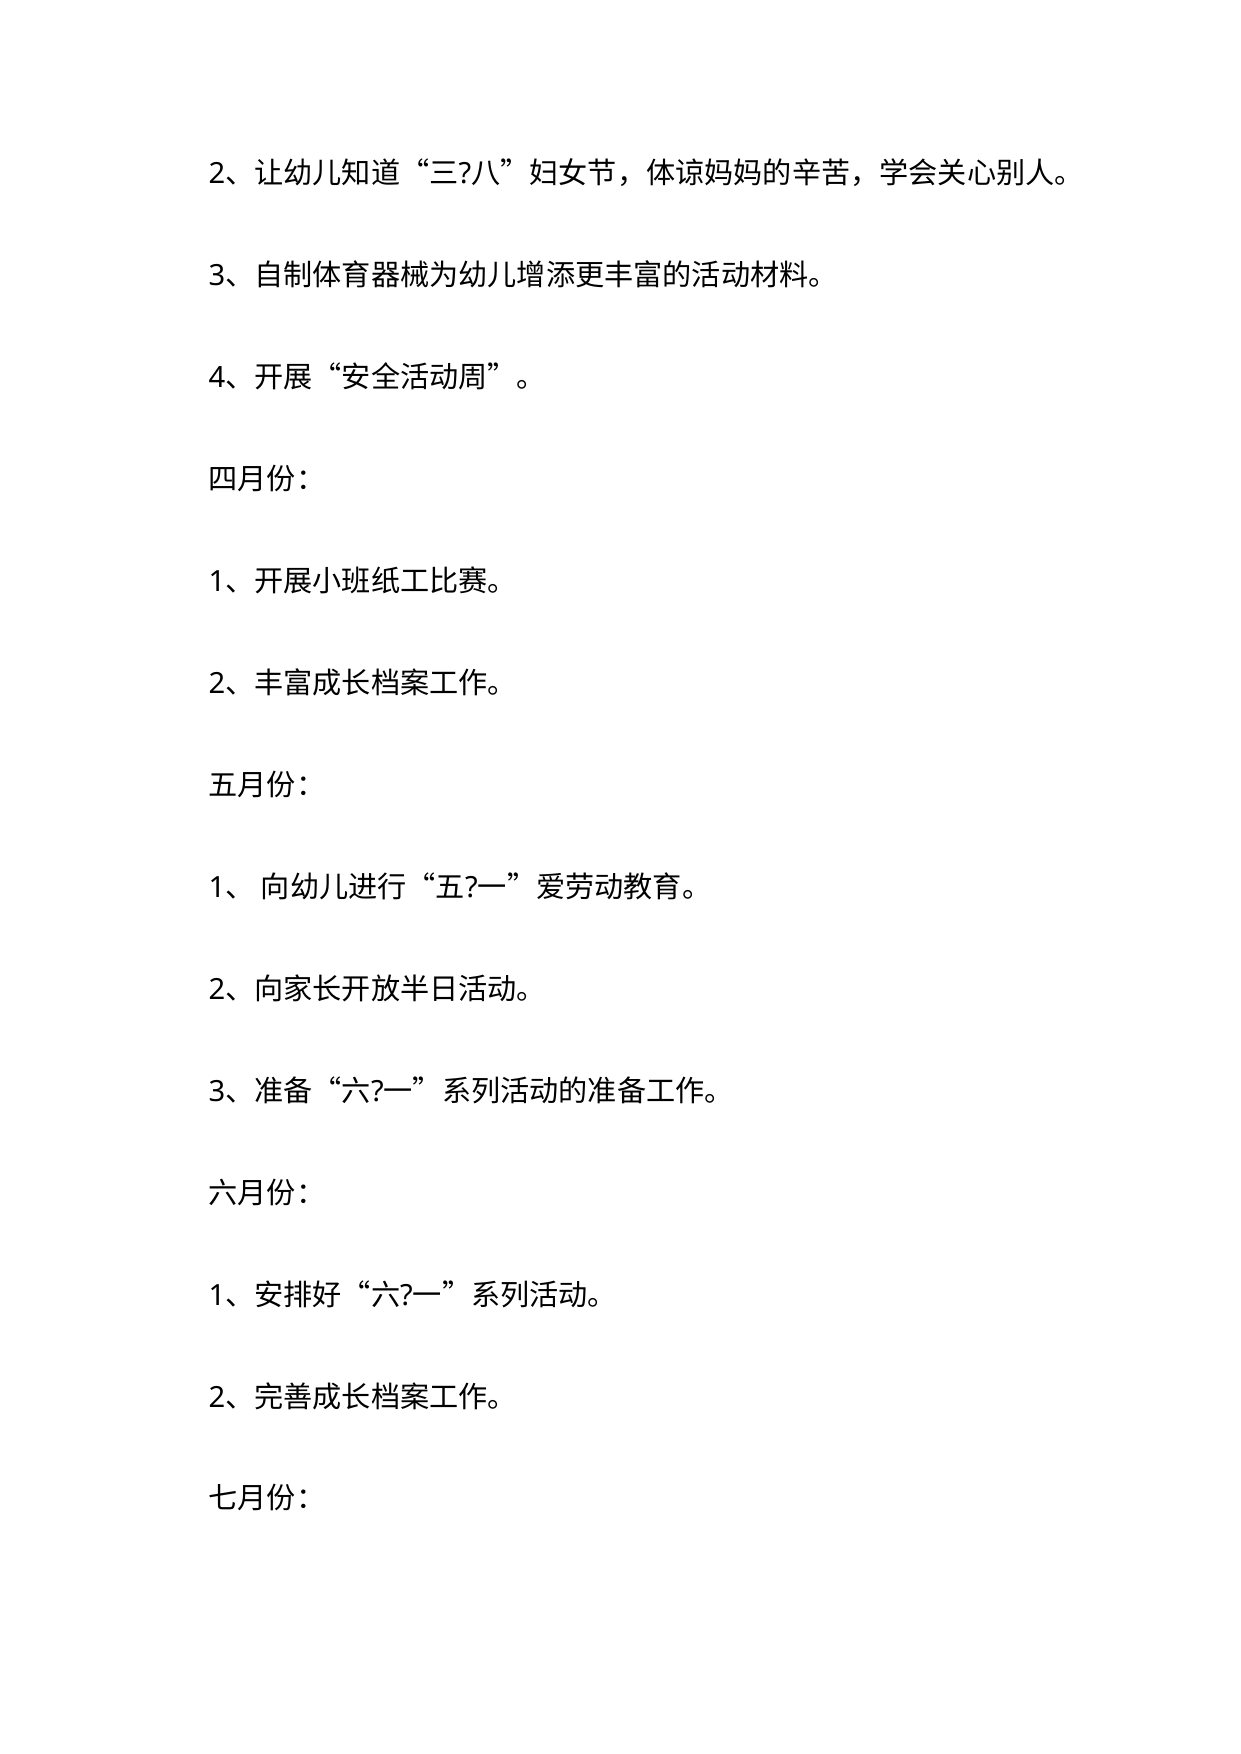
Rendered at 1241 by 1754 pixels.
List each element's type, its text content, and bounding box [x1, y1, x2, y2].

text 1、 向幼儿进行“五?一”爱劳动教育。 [150, 863, 1090, 906]
text 2、完善成长档案工作。 [150, 1373, 1090, 1416]
text 3、准备“六?一”系列活动的准备工作。 [150, 1067, 1090, 1110]
text 2、丰富成长档案工作。 [150, 660, 1090, 702]
text 六月份： [150, 1169, 1090, 1212]
text 1、开展小班纸工比赛。 [150, 558, 1090, 600]
text 七月份： [150, 1475, 1090, 1517]
text 四月份： [150, 456, 1090, 498]
text 2、向家长开放半日活动。 [150, 965, 1090, 1008]
text 1、安排好“六?一”系列活动。 [150, 1271, 1090, 1313]
text 五月份： [150, 762, 1090, 804]
text 2、让幼儿知道“三?八”妇女节，体谅妈妈的辛苦，学会关心别人。 [150, 150, 1090, 192]
text 3、自制体育器械为幼儿增添更丰富的活动材料。 [150, 252, 1090, 294]
text 4、开展“安全活动周”。 [150, 354, 1090, 396]
